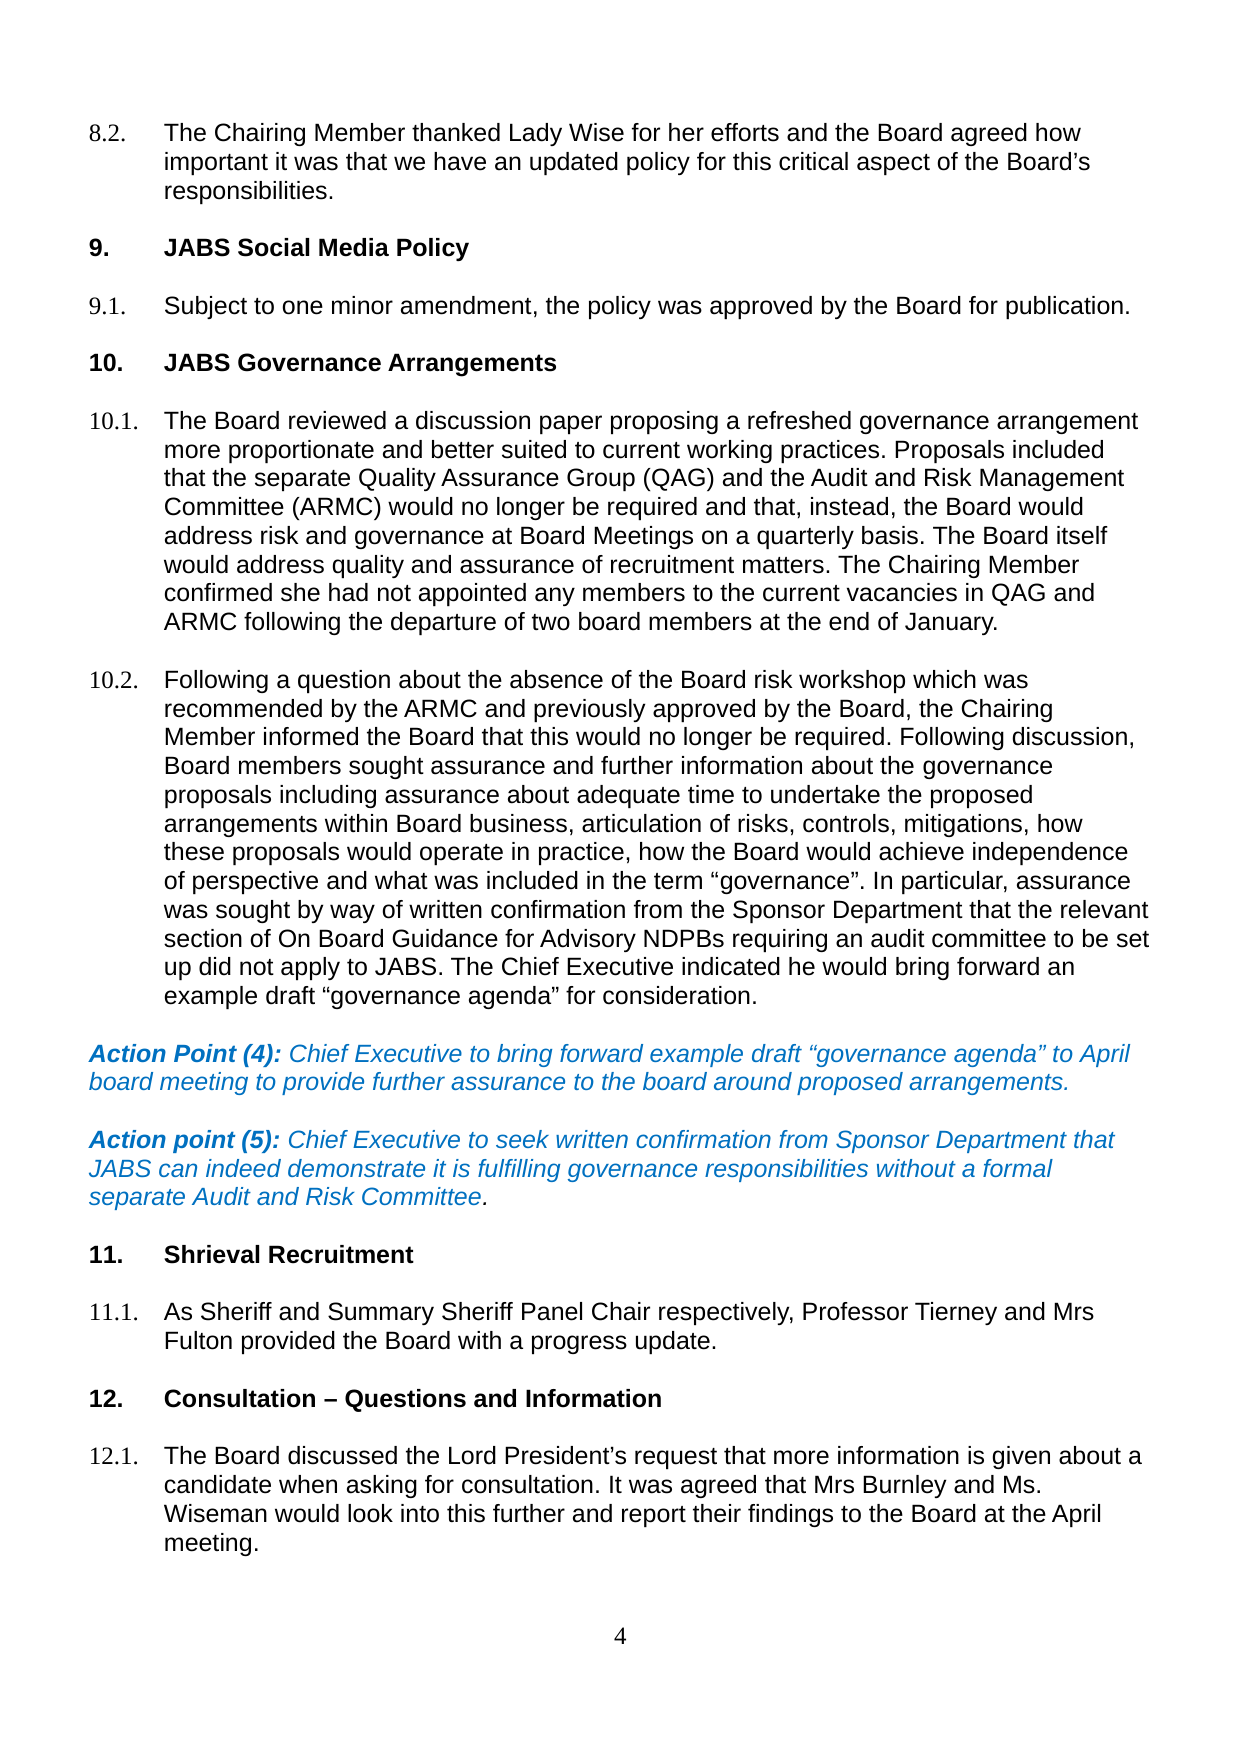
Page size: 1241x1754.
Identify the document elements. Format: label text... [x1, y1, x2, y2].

subtitle JABS Governance Arrangements [89, 348, 1152, 377]
text Action point (5): Chief Executive to seek written confirmation from Sponsor Department that JABS can indeed demonstrate it is fulfilling governance responsibilities without a formal separate Audit and Risk Committee. [89, 1125, 1152, 1211]
subtitle JABS Social Media Policy [89, 233, 1152, 262]
subtitle The Board discussed the Lord President’s request that more information is given about a candidate when asking for consultation. It was agreed that Mrs Burnley and Ms. Wiseman would look into this further and report their findings to the Board at the April meeting. [89, 1441, 1152, 1556]
text Action Point (4): Chief Executive to bring forward example draft “governance agenda” to April board meeting to provide further assurance to the board around proposed arrangements. [89, 1038, 1152, 1096]
subtitle Shrieval Recruitment [89, 1240, 1152, 1268]
subtitle The Chairing Member thanked Lady Wise for her efforts and the Board agreed how important it was that we have an updated policy for this critical aspect of the Board’s responsibilities. [89, 118, 1152, 204]
subtitle Following a question about the absence of the Board risk workshop which was recommended by the ARMC and previously approved by the Board, the Chairing Member informed the Board that this would no longer be required. Following discussion, Board members sought assurance and further information about the governance proposals including assurance about adequate time to undertake the proposed arrangements within Board business, articulation of risks, controls, mitigations, how these proposals would operate in practice, how the Board would achieve independence of perspective and what was included in the term “governance”. In particular, assurance was sought by way of written confirmation from the Sponsor Department that the relevant section of On Board Guidance for Advisory NDPBs requiring an audit committee to be set up did not apply to JABS. The Chief Executive indicated he would bring forward an example draft “governance agenda” for consideration. [89, 665, 1152, 1010]
subtitle The Board reviewed a discussion paper proposing a refreshed governance arrangement more proportionate and better suited to current working practices. Proposals included that the separate Quality Assurance Group (QAG) and the Audit and Risk Management Committee (ARMC) would no longer be required and that, instead, the Board would address risk and governance at Board Meetings on a quarterly basis. The Board itself would address quality and assurance of recruitment matters. The Chairing Member confirmed she had not appointed any members to the current vacancies in QAG and ARMC following the departure of two board members at the end of January. [89, 406, 1152, 636]
subtitle As Sheriff and Summary Sheriff Panel Chair respectively, Professor Tierney and Mrs Fulton provided the Board with a progress update. [89, 1297, 1152, 1355]
subtitle Consultation – Questions and Information [89, 1384, 1152, 1412]
subtitle Subject to one minor amendment, the policy was approved by the Board for publication. [89, 291, 1152, 319]
